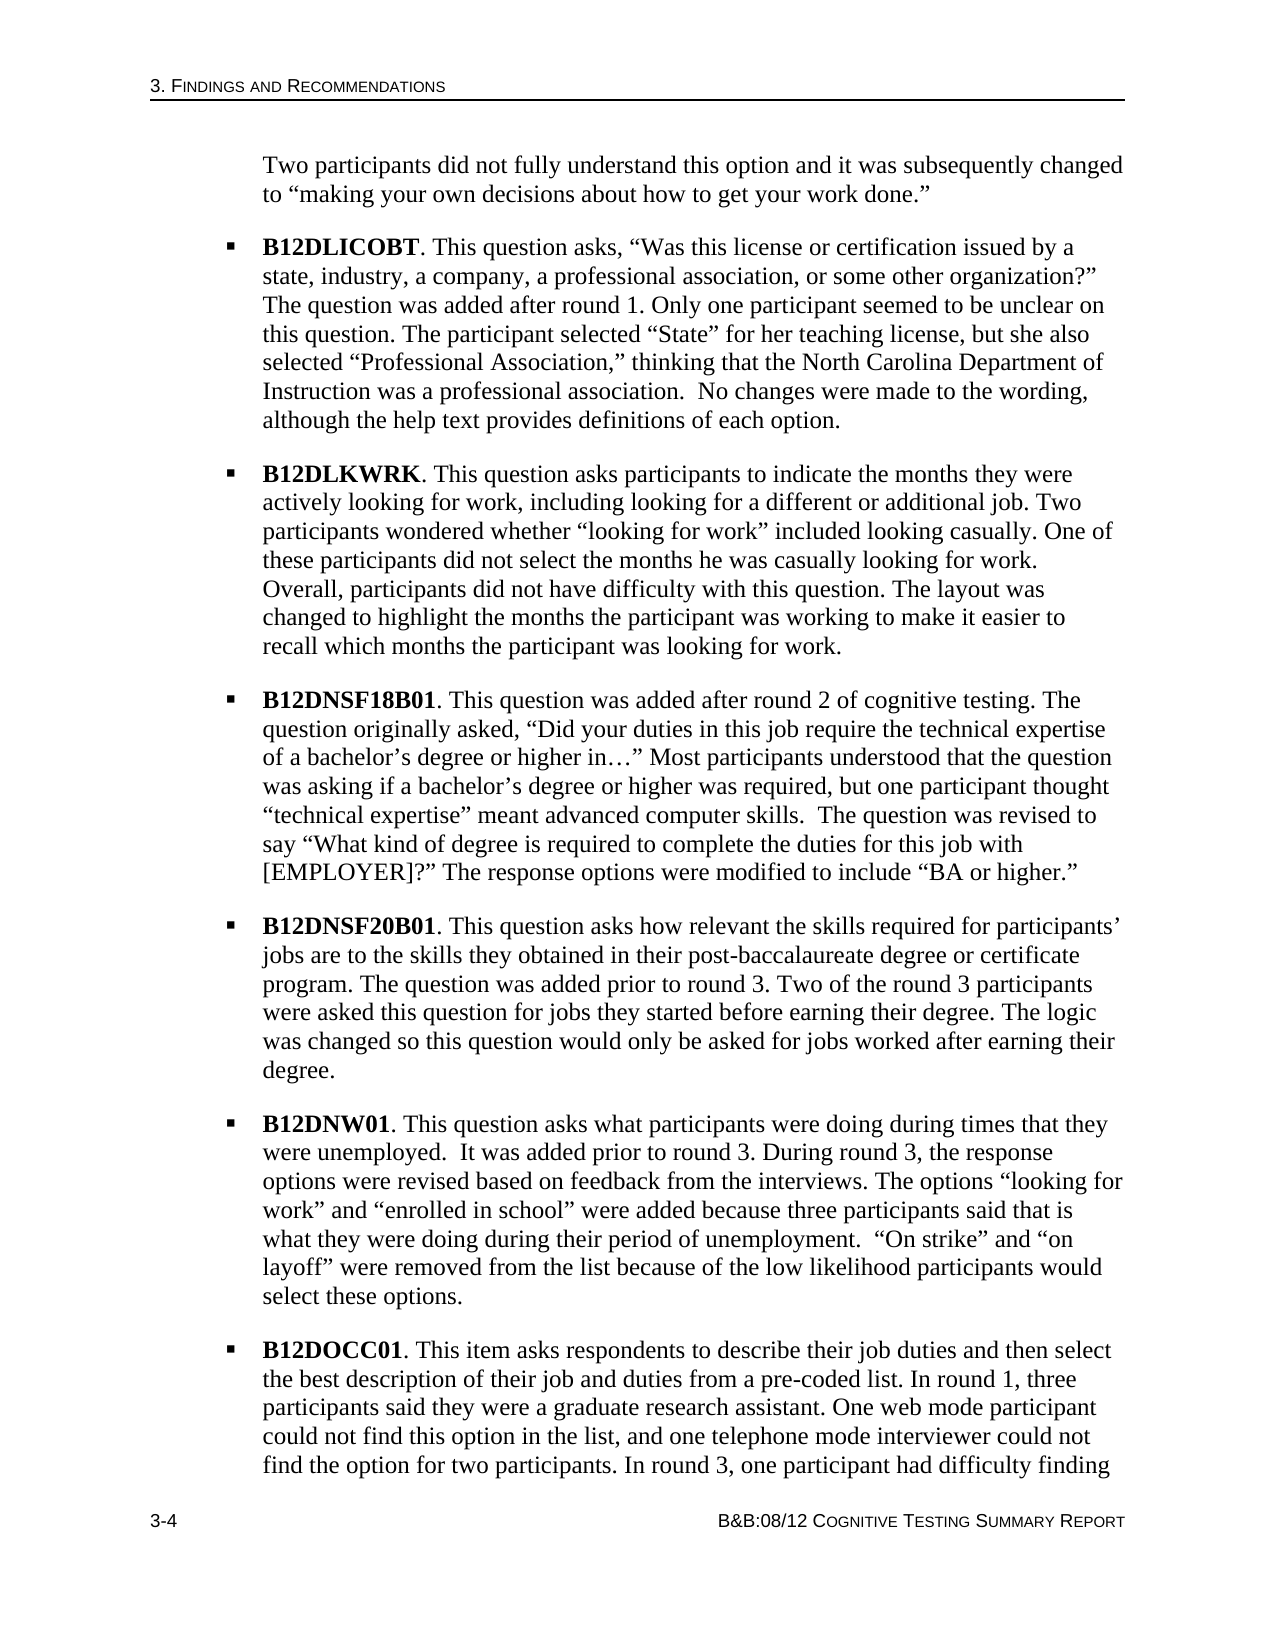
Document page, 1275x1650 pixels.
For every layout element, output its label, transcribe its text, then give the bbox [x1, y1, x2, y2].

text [225, 150, 1125, 207]
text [225, 1335, 1125, 1479]
text B12DNSF20B01. This question asks how relevant the skills required for participants’ jobs are to the skills they obtained in their post-baccalaureate degree or certificate program. The question was added prior to round 3. Two of the round 3 participants were asked this question for jobs they started before earning their degree. The logic was changed so this question would only be asked for jobs worked after earning their degree. [225, 911, 1125, 1084]
text B12DNW01. This question asks what participants were doing during times that they were unemployed. It was added prior to round 3. During round 3, the response options were revised based on feedback from the interviews. The options “looking for work” and “enrolled in school” were added because three participants said that is what they were doing during their period of unemployment. “On strike” and “on layoff” were removed from the list because of the low likelihood participants would select these options. [225, 1109, 1125, 1310]
text B12DLKWRK. This question asks participants to indicate the months they were actively looking for work, including looking for a different or additional job. Two participants wondered whether “looking for work” included looking casually. One of these participants did not select the months he was casually looking for work. Overall, participants did not have difficulty with this question. The layout was changed to highlight the months the participant was working to make it easier to recall which months the participant was looking for work. [225, 459, 1125, 660]
text B12DNSF18B01. This question was added after round 2 of cognitive testing. The question originally asked, “Did your duties in this job require the technical expertise of a bachelor’s degree or higher in…” Most participants understood that the question was asking if a bachelor’s degree or higher was required, but one participant thought “technical expertise” meant advanced computer skills. The question was revised to say “What kind of degree is required to complete the duties for this job with [EMPLOYER]?” The response options were modified to include “BA or higher.” [225, 685, 1125, 886]
text B12DLICOBT. This question asks, “Was this license or certification issued by a state, industry, a company, a professional association, or some other organization?” The question was added after round 1. Only one participant seemed to be unclear on this question. The participant selected “State” for her teaching license, but she also selected “Professional Association,” thinking that the North Carolina Department of Instruction was a professional association. No changes were made to the wording, although the help text provides definitions of each option. [225, 232, 1125, 434]
